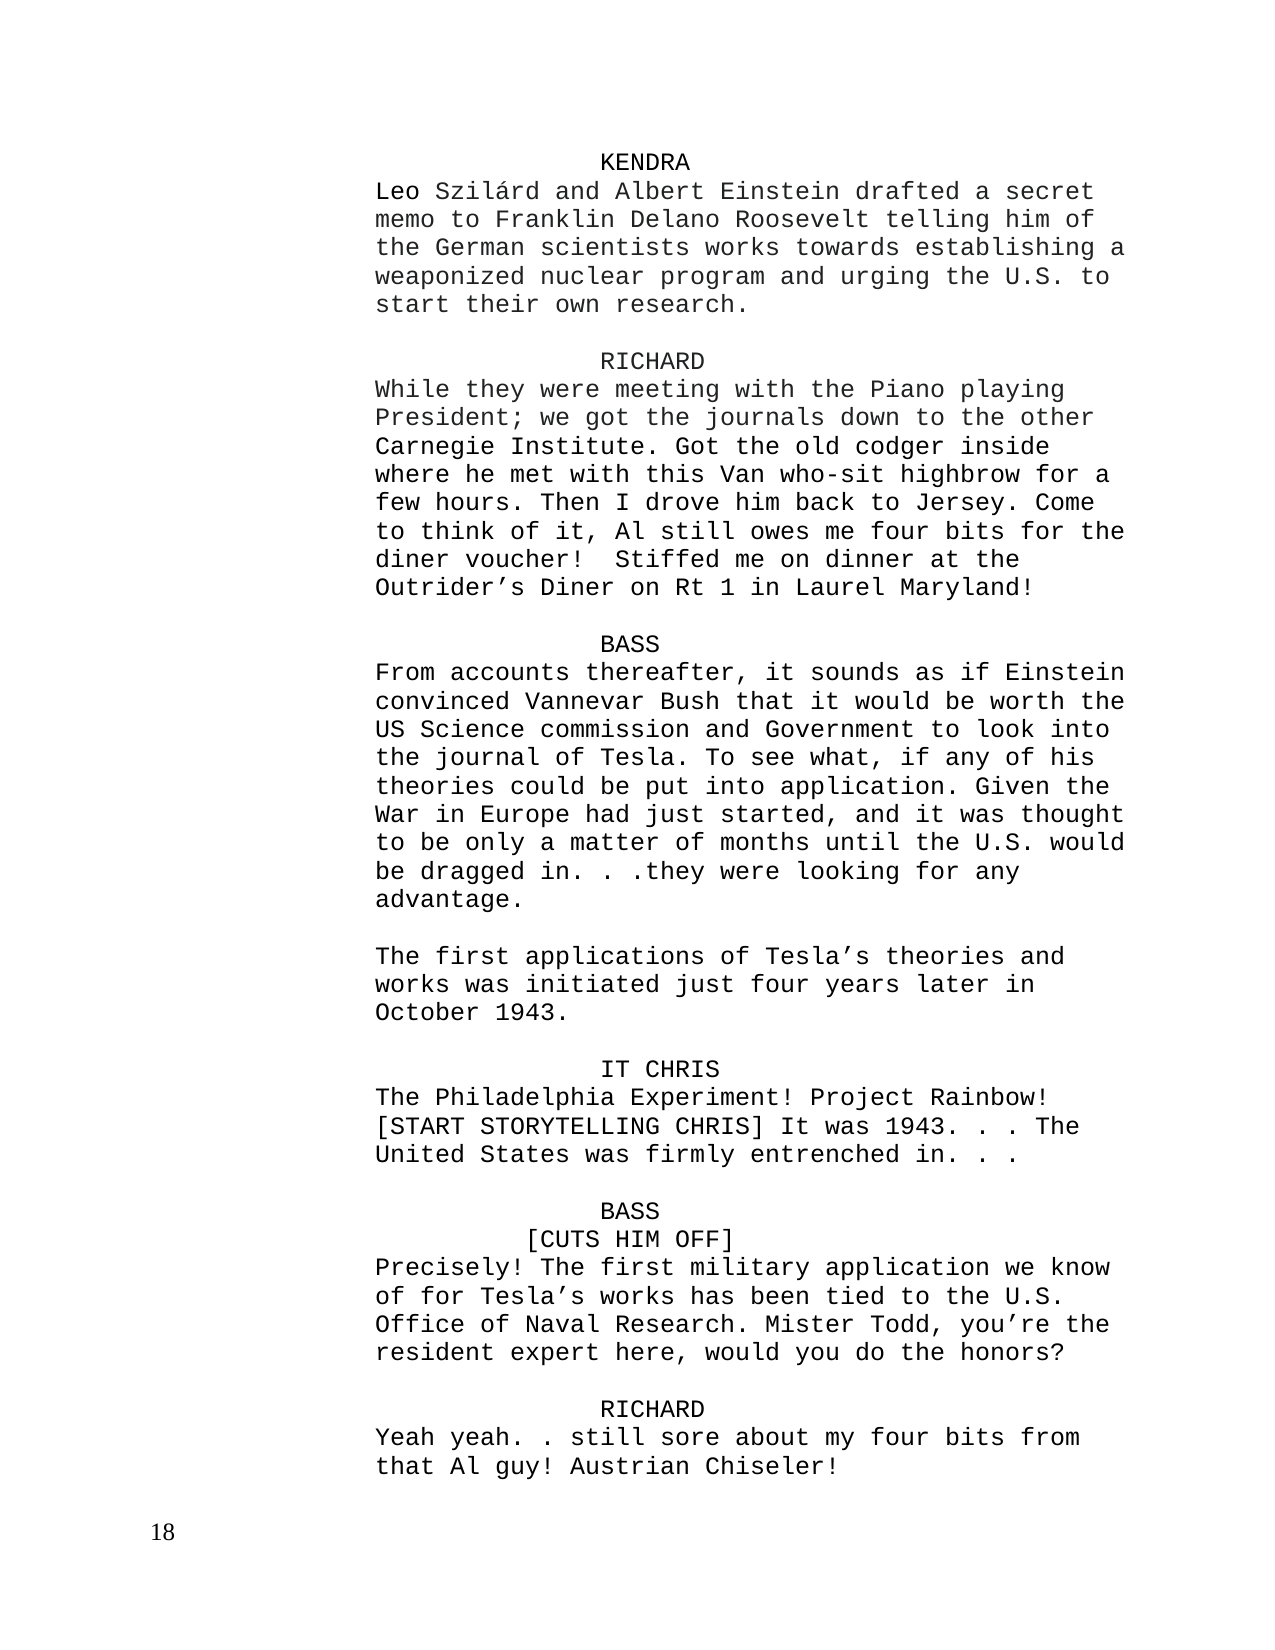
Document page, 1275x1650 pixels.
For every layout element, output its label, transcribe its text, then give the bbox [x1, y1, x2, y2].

text The first applications of Tesla’s theories and works was initiated just four years later in October 1943. [375, 943, 1125, 1028]
text BASS [150, 1198, 1125, 1227]
text Precisely! The first military application we know of for Tesla’s works has been tied to the U.S. Office of Naval Research. Mister Todd, you’re the resident expert here, would you do the honors? [375, 1255, 1125, 1368]
text IT CHRIS [375, 1057, 1125, 1085]
text The Philadelphia Experiment! Project Rainbow! [START STORYTELLING CHRIS] It was 1943. . . The United States was firmly entrenched in. . . [375, 1085, 1125, 1170]
text BASS From accounts thereafter, it sounds as if Einstein convinced Vannevar Bush that it would be worth the US Science commission and Government to look into the journal of Tesla. To see what, if any of his theories could be put into application. Given the War in Europe had just started, and it was thought to be only a matter of months until the U.S. would be dragged in. . .they were looking for any advantage. [375, 632, 1125, 915]
text RICHARD [375, 348, 1125, 377]
text RICHARD [150, 1397, 1125, 1425]
text Yeah yeah. . still sore about my four bits from that Al guy! Austrian Chiseler! [375, 1425, 1125, 1482]
text [CUTS HIM OFF] [150, 1227, 1125, 1255]
text KENDRA Leo Szilárd and Albert Einstein drafted a secret memo to Franklin Delano Roosevelt telling him of the German scientists works towards establishing a weaponized nuclear program and urging the U.S. to start their own research. [375, 150, 1125, 320]
text While they were meeting with the Piano playing President; we got the journals down to the other Carnegie Institute. Got the old codger inside where he met with this Van who-sit highbrow for a few hours. Then I drove him back to Jersey. Come to think of it, Al still owes me four bits for the diner voucher! Stiffed me on dinner at the Outrider’s Diner on Rt 1 in Laurel Maryland! [375, 377, 1125, 603]
